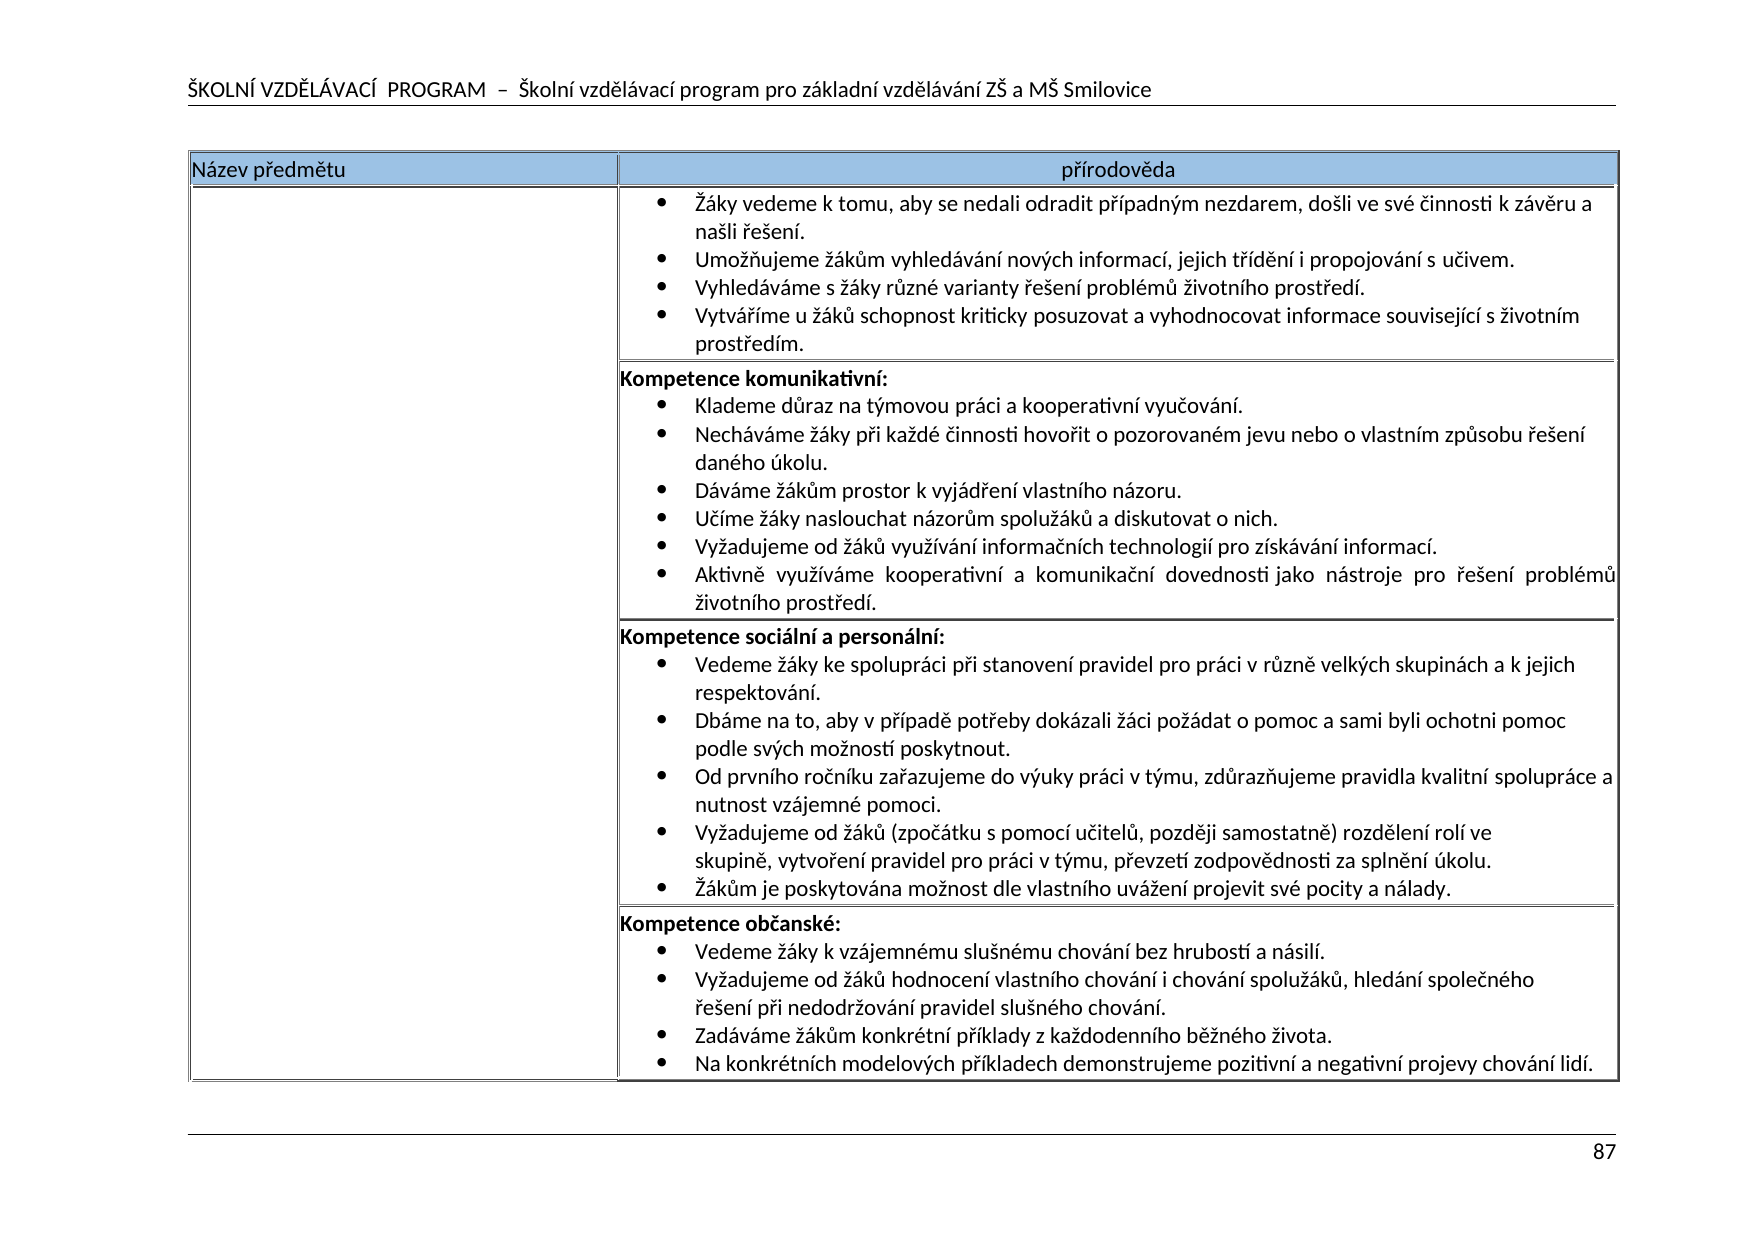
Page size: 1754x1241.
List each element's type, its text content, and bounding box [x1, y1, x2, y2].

table_cell Kompetence komunikativní: Klademe důraz na týmovou práci a kooperativní vyučování. Necháváme žáky při každé činnosti hovořit o pozorovaném jevu nebo o vlastním způsobu řešení daného úkolu. Dáváme žákům prostor k vyjádření vlastního názoru. Učíme žáky naslouchat názorům spolužáků a diskutovat o nich. Vyžadujeme od žáků využívání informačních technologií pro získávání informací. Aktivně využíváme kooperativní a komunikační dovednosti jako nástroje pro řešení problémů životního prostředí. [620, 359, 1617, 617]
table_cell Kompetence sociální a personální: Vedeme žáky ke spolupráci při stanovení pravidel pro práci v různě velkých skupinách a k jejich respektování. Dbáme na to, aby v případě potřeby dokázali žáci požádat o pomoc a sami byli ochotni pomoc podle svých možností poskytnout. Od prvního ročníku zařazujeme do výuky práci v týmu, zdůrazňujeme pravidla kvalitní spolupráce a nutnost vzájemné pomoci. Vyžadujeme od žáků (zpočátku s pomocí učitelů, později samostatně) rozdělení rolí ve skupině, vytvoření pravidel pro práci v týmu, převzetí zodpovědnosti za splnění úkolu. Žákům je poskytována možnost dle vlastního uvážení projevit své pocity a nálady. [620, 618, 1618, 904]
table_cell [618, 184, 1618, 359]
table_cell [618, 904, 1617, 1078]
